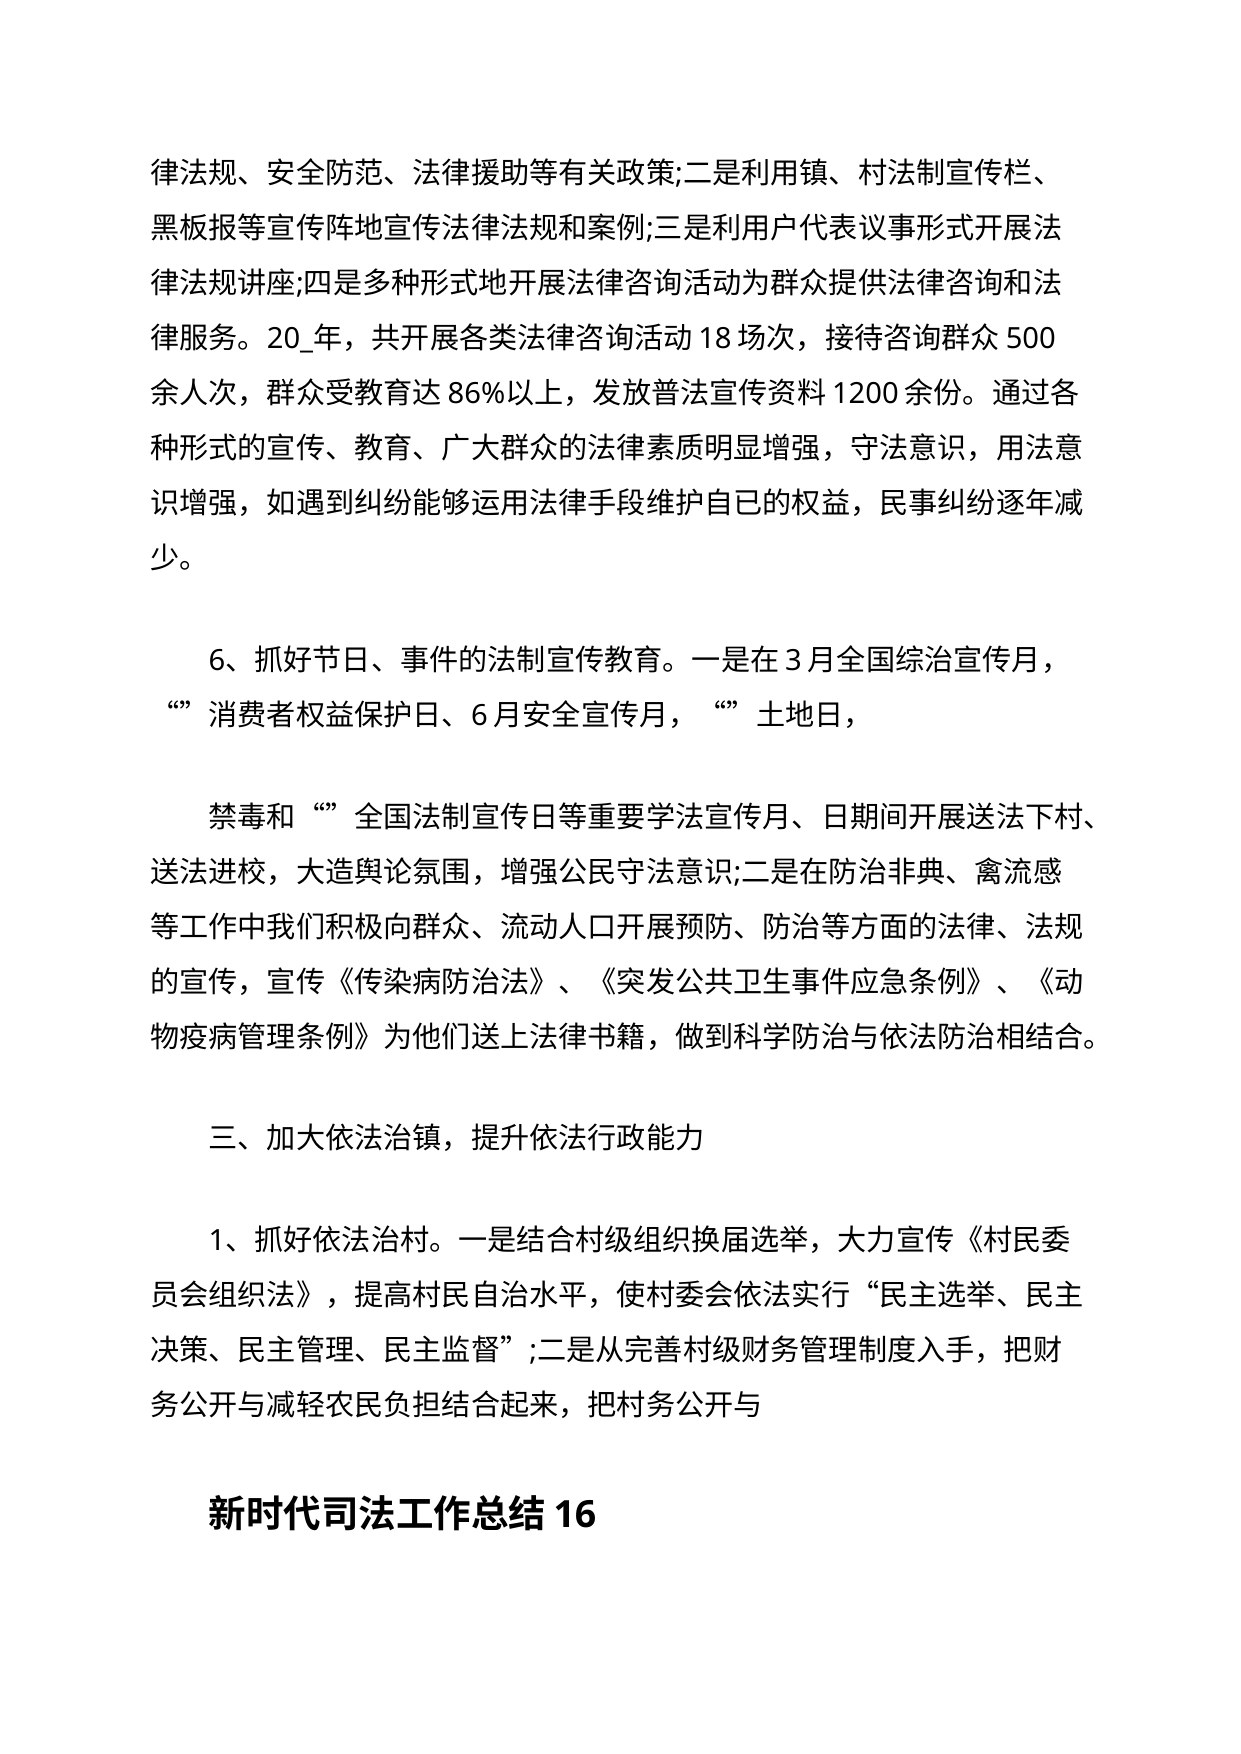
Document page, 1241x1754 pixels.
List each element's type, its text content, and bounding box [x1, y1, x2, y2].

text 1、抓好依法治村。一是结合村级组织换届选举，大力宣传《村民委员会组织法》，提高村民自治水平，使村委会依法实行“民主选举、民主决策、民主管理、民主监督”;二是从完善村级财务管理制度入手，把财务公开与减轻农民负担结合起来，把村务公开与 [150, 1217, 1090, 1424]
text 禁毒和“”全国法制宣传日等重要学法宣传月、日期间开展送法下村、送法进校，大造舆论氛围，增强公民守法意识;二是在防治非典、禽流感等工作中我们积极向群众、流动人口开展预防、防治等方面的法律、法规的宣传，宣传《传染病防治法》、《突发公共卫生事件应急条例》、《动物疫病管理条例》为他们送上法律书籍，做到科学防治与依法防治相结合。 [150, 793, 1090, 1056]
text 6、抓好节日、事件的法制宣传教育。一是在3月全国综治宣传月，“”消费者权益保护日、6月安全宣传月，“”土地日， [150, 637, 1090, 734]
text 新时代司法工作总结16 [150, 1483, 1090, 1538]
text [150, 150, 1090, 577]
text 三、加大依法治镇，提升依法行政能力 [150, 1115, 1090, 1157]
